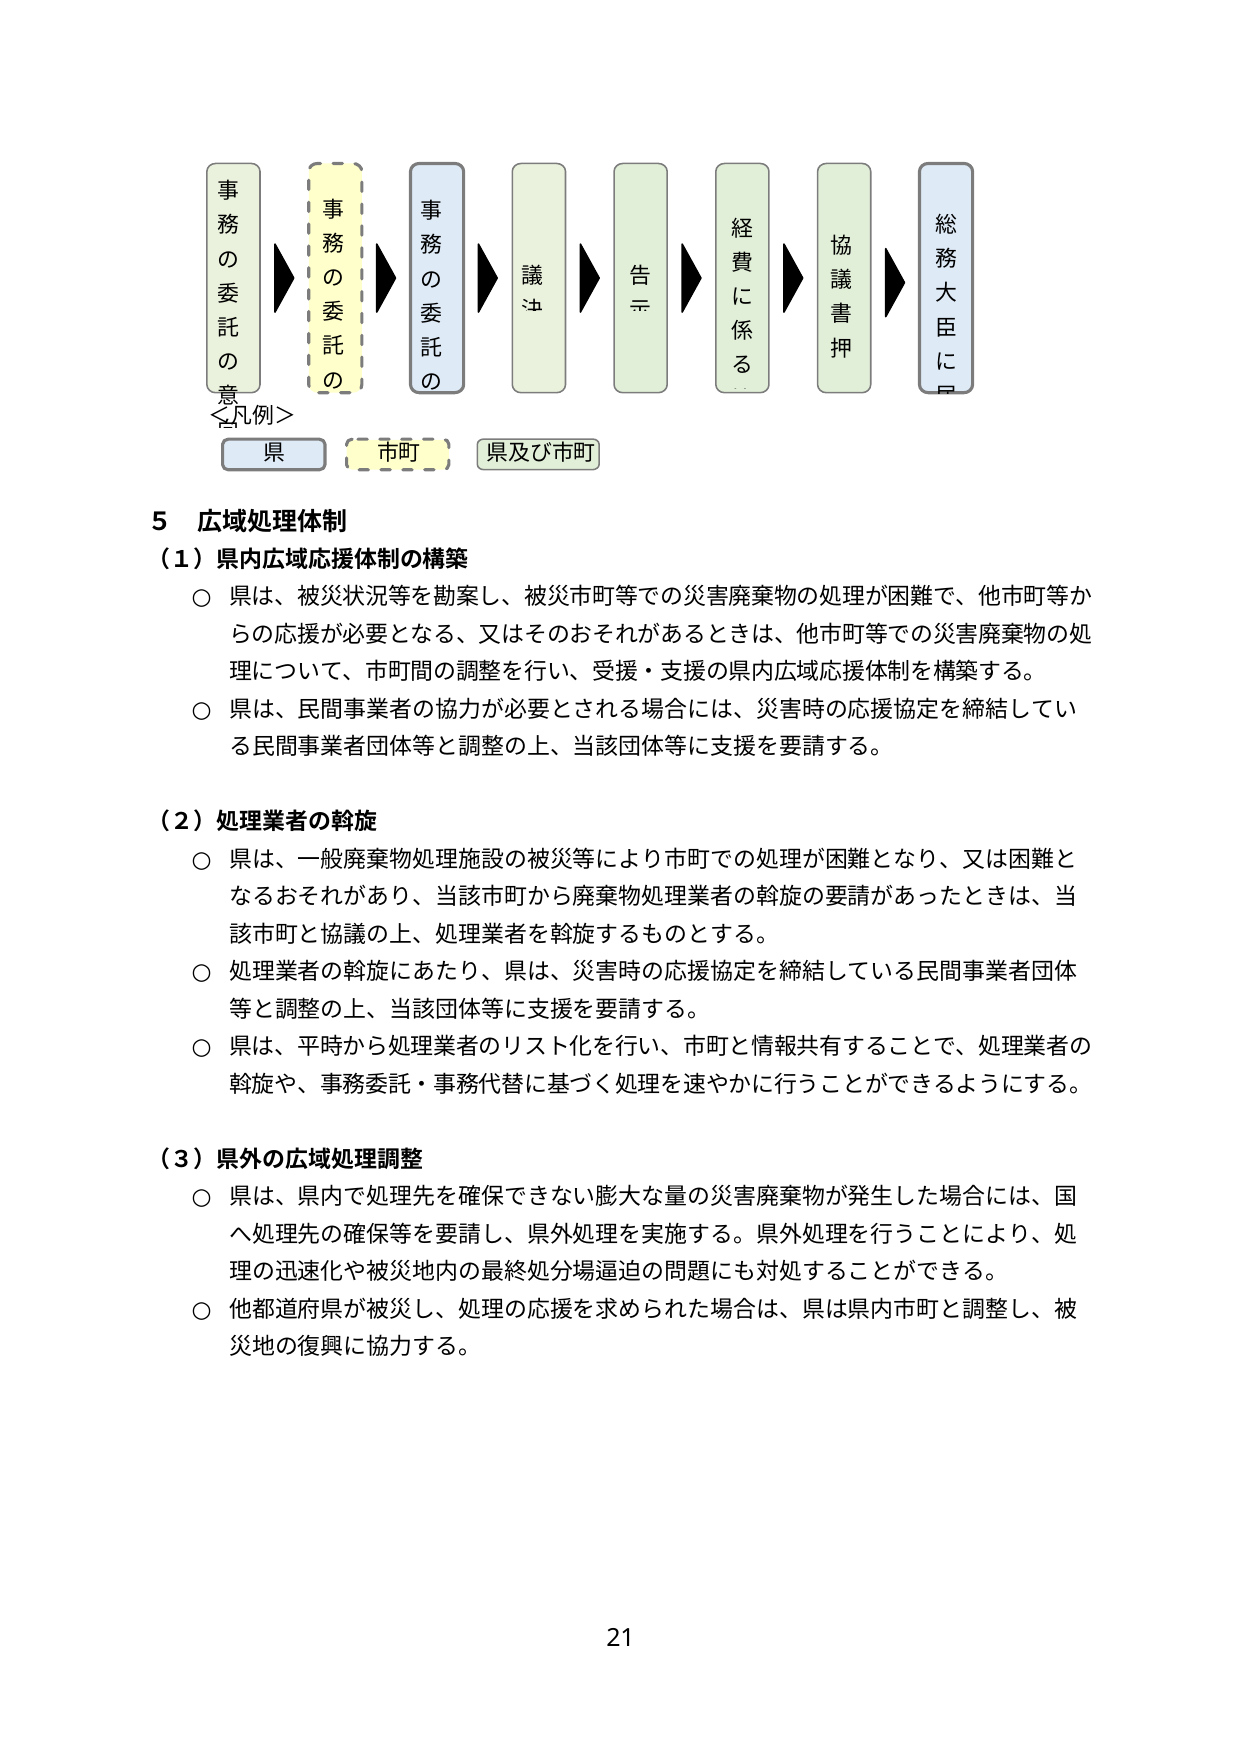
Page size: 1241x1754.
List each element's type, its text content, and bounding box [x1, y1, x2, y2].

list 県は、民間事業者の協力が必要とされる場合には、災害時の応援協定を締結している民間事業者団体等と調整の上、当該団体等に支援を要請する。 [191, 688, 1093, 763]
list 県は、平時から処理業者のリスト化を行い、市町と情報共有することで、処理業者の斡旋や、事務委託・事務代替に基づく処理を速やかに行うことができるようにする。 [191, 1026, 1093, 1101]
subtitle （２）処理業者の斡旋 [148, 801, 1093, 838]
list 県は、一般廃棄物処理施設の被災等により市町での処理が困難となり、又は困難となるおそれがあり、当該市町から廃棄物処理業者の斡旋の要請があったときは、当該市町と協議の上、処理業者を斡旋するものとする。 [191, 838, 1093, 951]
subtitle （３）県外の広域処理調整 [148, 1138, 1093, 1176]
subtitle ５ 広域処理体制 [148, 501, 1093, 538]
list 他都道府県が被災し、処理の応援を求められた場合は、県は県内市町と調整し、被災地の復興に協力する。 [191, 1288, 1093, 1363]
list 処理業者の斡旋にあたり、県は、災害時の応援協定を締結している民間事業者団体等と調整の上、当該団体等に支援を要請する。 [191, 951, 1093, 1026]
subtitle （１）県内広域応援体制の構築 [148, 538, 1093, 576]
list 県は、県内で処理先を確保できない膨大な量の災害廃棄物が発生した場合には、国へ処理先の確保等を要請し、県外処理を実施する。県外処理を行うことにより、処理の迅速化や被災地内の最終処分場逼迫の問題にも対処することができる。 [191, 1176, 1093, 1288]
list 県は、被災状況等を勘案し、被災市町等での災害廃棄物の処理が困難で、他市町等からの応援が必要となる、又はそのおそれがあるときは、他市町等での災害廃棄物の処理について、市町間の調整を行い、受援・支援の県内広域応援体制を構築する。 [191, 576, 1093, 688]
